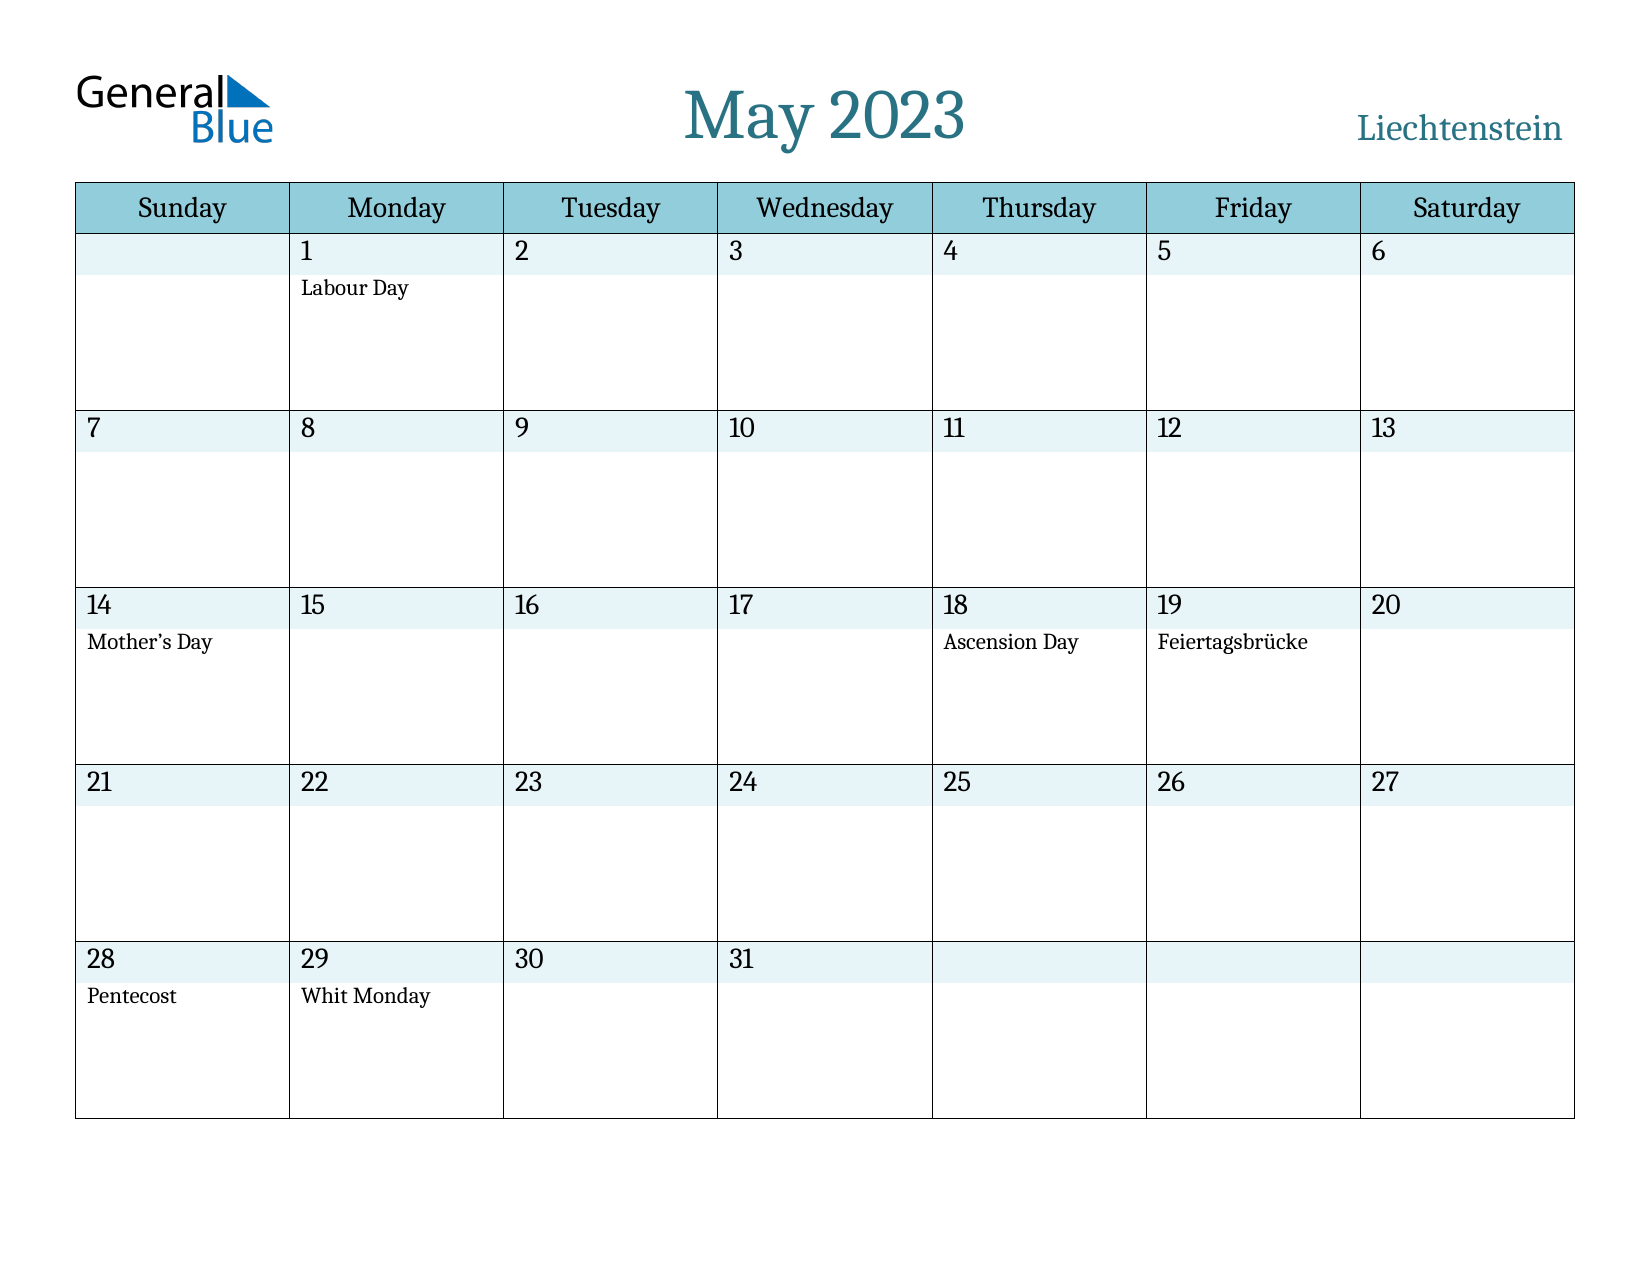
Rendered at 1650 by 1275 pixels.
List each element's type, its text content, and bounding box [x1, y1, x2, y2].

table_cell 21 [76, 765, 289, 806]
table_header [76, 75, 503, 182]
table_cell 25 [933, 765, 1146, 806]
table_cell Labour Day [290, 275, 503, 410]
table_cell 17 [718, 588, 932, 629]
table_cell [290, 452, 503, 587]
table_cell [1147, 452, 1360, 587]
table_cell [76, 452, 289, 587]
table_cell Saturday [1361, 183, 1574, 233]
table_cell [1147, 806, 1360, 941]
table_cell [718, 983, 932, 1118]
table_cell Pentecost [76, 983, 289, 1118]
table_cell Friday [1147, 183, 1360, 233]
table_cell 18 [933, 588, 1146, 629]
table_cell 5 [1147, 234, 1360, 275]
table_cell [1361, 629, 1574, 764]
table_cell [718, 452, 932, 587]
table_cell Wednesday [718, 183, 932, 233]
table_cell [933, 942, 1146, 983]
table_cell 29 [290, 942, 503, 983]
table_cell [933, 275, 1146, 410]
table_cell 24 [718, 765, 932, 806]
table_cell [933, 806, 1146, 941]
table_cell [290, 806, 503, 941]
table_cell 22 [290, 765, 503, 806]
table_cell 16 [504, 588, 717, 629]
table_cell Feiertagsbrücke [1147, 629, 1360, 764]
table_cell Ascension Day [933, 629, 1146, 764]
table_cell [718, 275, 932, 410]
table_cell 3 [718, 234, 932, 275]
table_cell 30 [504, 942, 717, 983]
table_cell 26 [1147, 765, 1360, 806]
table_cell 4 [933, 234, 1146, 275]
table_cell 19 [1147, 588, 1360, 629]
table_cell 23 [504, 765, 717, 806]
table_cell [718, 806, 932, 941]
table_cell 31 [718, 942, 932, 983]
table_cell [1361, 806, 1574, 941]
table_cell 12 [1147, 411, 1360, 452]
table_cell [290, 629, 503, 764]
table_cell 1 [290, 234, 503, 275]
table_cell 13 [1361, 411, 1574, 452]
table_cell Thursday [933, 183, 1146, 233]
picture [77, 75, 273, 143]
table_cell Monday [290, 183, 503, 233]
table_cell [1147, 942, 1360, 983]
table_cell [504, 629, 717, 764]
table_cell [1361, 983, 1574, 1118]
table_cell [1361, 452, 1574, 587]
table_cell 6 [1361, 234, 1574, 275]
table_cell 9 [504, 411, 717, 452]
table_cell 28 [76, 942, 289, 983]
table_cell [933, 452, 1146, 587]
table_cell [1147, 275, 1360, 410]
table_cell [718, 629, 932, 764]
table_cell [504, 275, 717, 410]
table_cell [1361, 942, 1574, 983]
table_cell Tuesday [504, 183, 717, 233]
table_cell [76, 275, 289, 410]
table_cell Sunday [76, 183, 289, 233]
table_cell 10 [718, 411, 932, 452]
table_cell [1147, 983, 1360, 1118]
table_cell [504, 452, 717, 587]
table_cell 11 [933, 411, 1146, 452]
table_cell [504, 806, 717, 941]
table_cell 8 [290, 411, 503, 452]
table_cell 14 [76, 588, 289, 629]
table_cell Mother’s Day [76, 629, 289, 764]
table_cell 15 [290, 588, 503, 629]
table_cell Whit Monday [290, 983, 503, 1118]
table_cell 7 [76, 411, 289, 452]
table_cell [504, 983, 717, 1118]
table_cell [933, 983, 1146, 1118]
table_cell [1361, 275, 1574, 410]
table_header May 2023 [504, 75, 1146, 182]
table_cell 20 [1361, 588, 1574, 629]
table_cell [76, 234, 289, 275]
table_cell [76, 806, 289, 941]
table_header Liechtenstein [1146, 75, 1574, 182]
table_cell 27 [1361, 765, 1574, 806]
table_cell 2 [504, 234, 717, 275]
